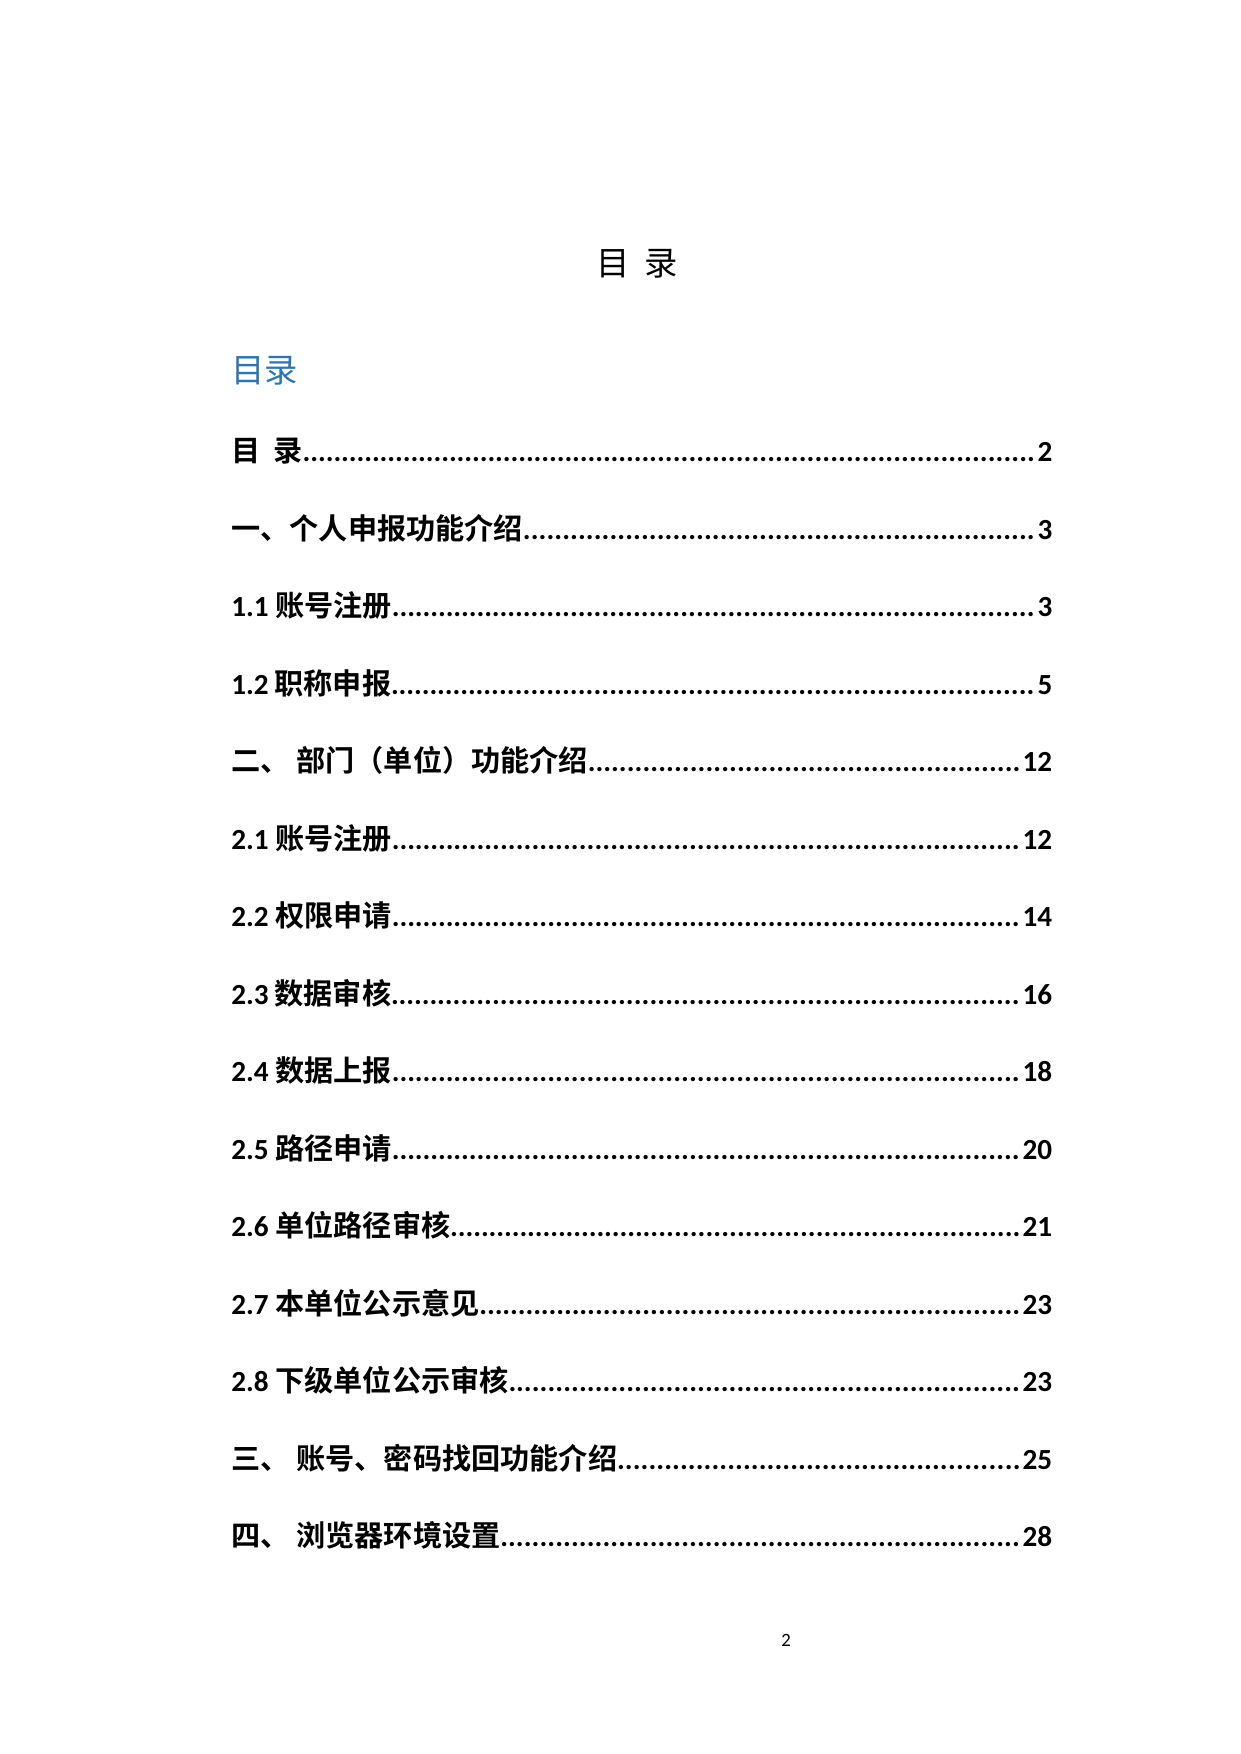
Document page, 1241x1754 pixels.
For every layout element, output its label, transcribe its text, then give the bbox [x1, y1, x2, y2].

text 目 录 [187, 237, 1053, 285]
